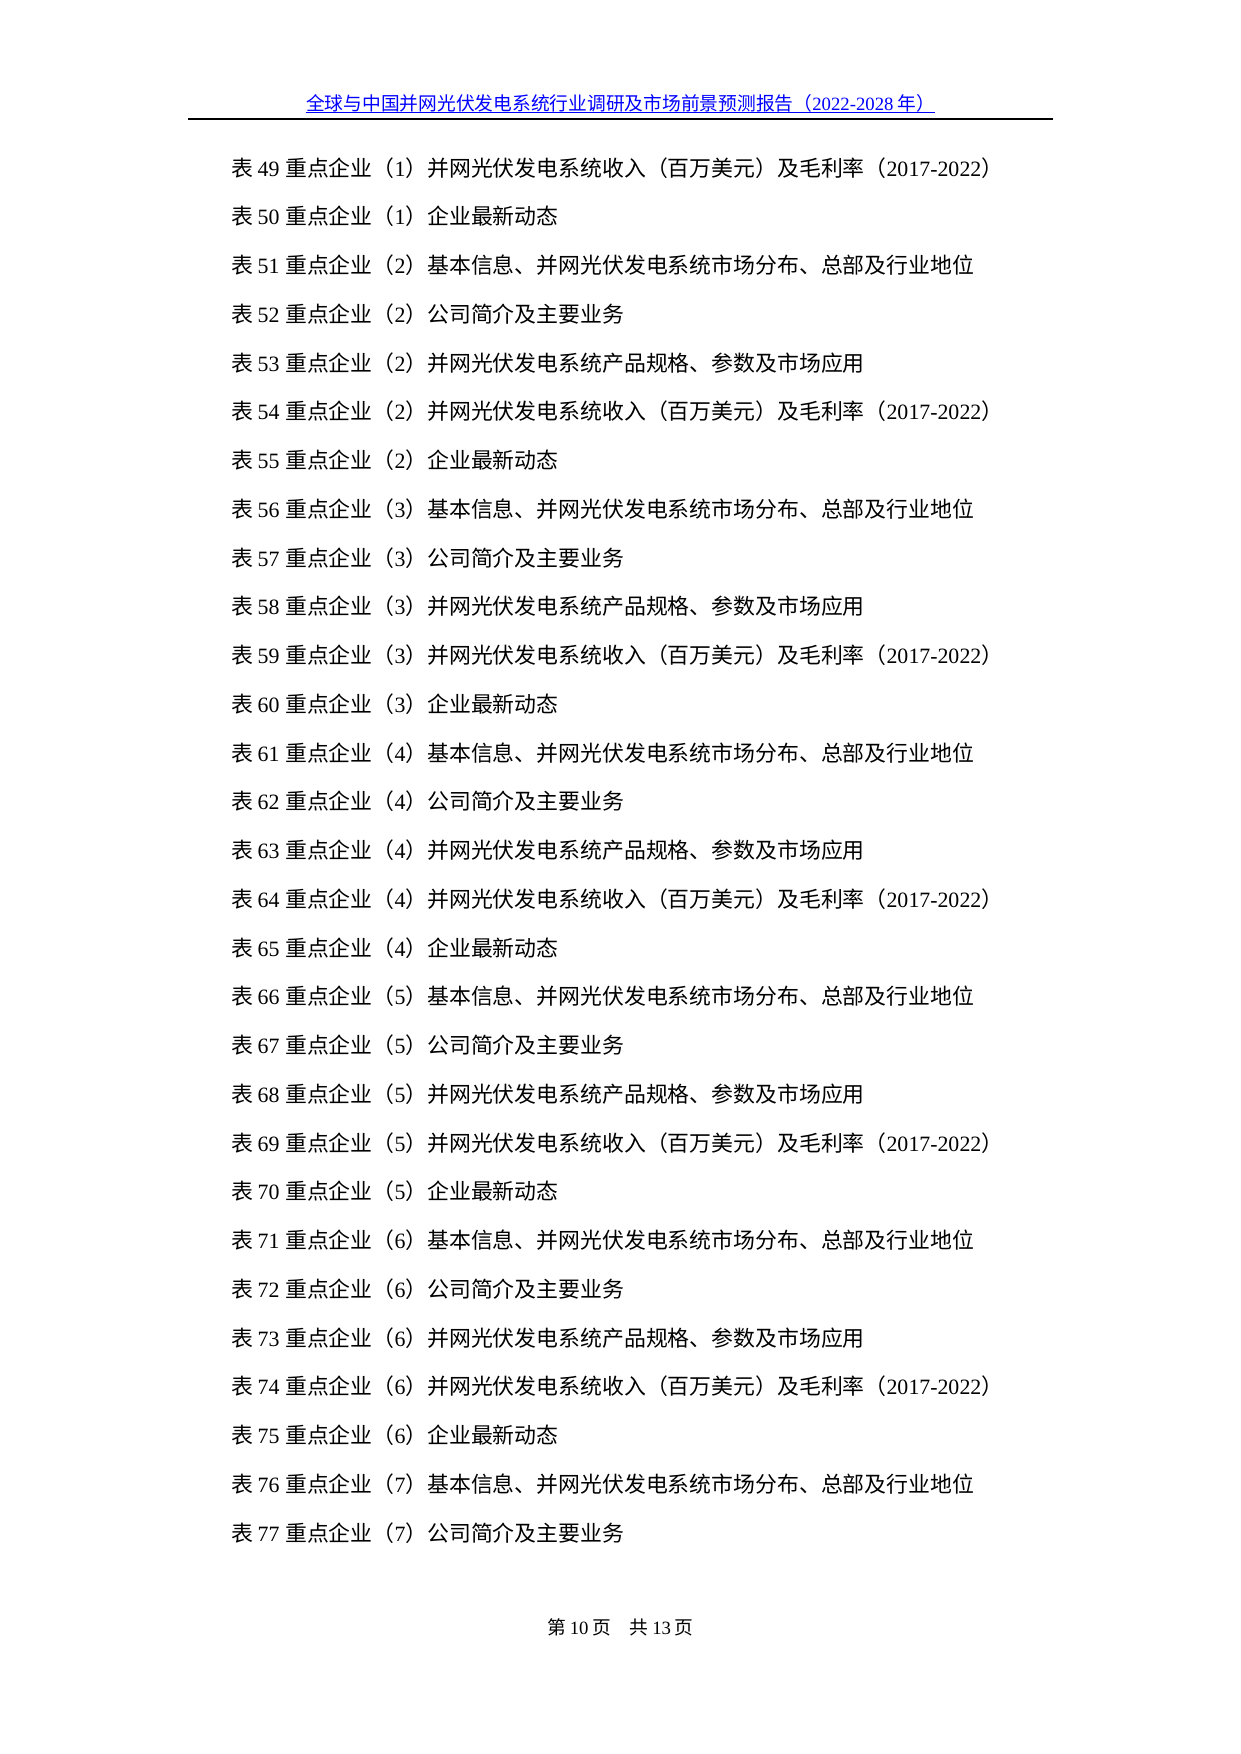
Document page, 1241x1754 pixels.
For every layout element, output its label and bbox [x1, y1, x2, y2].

text [187, 150, 1053, 1548]
